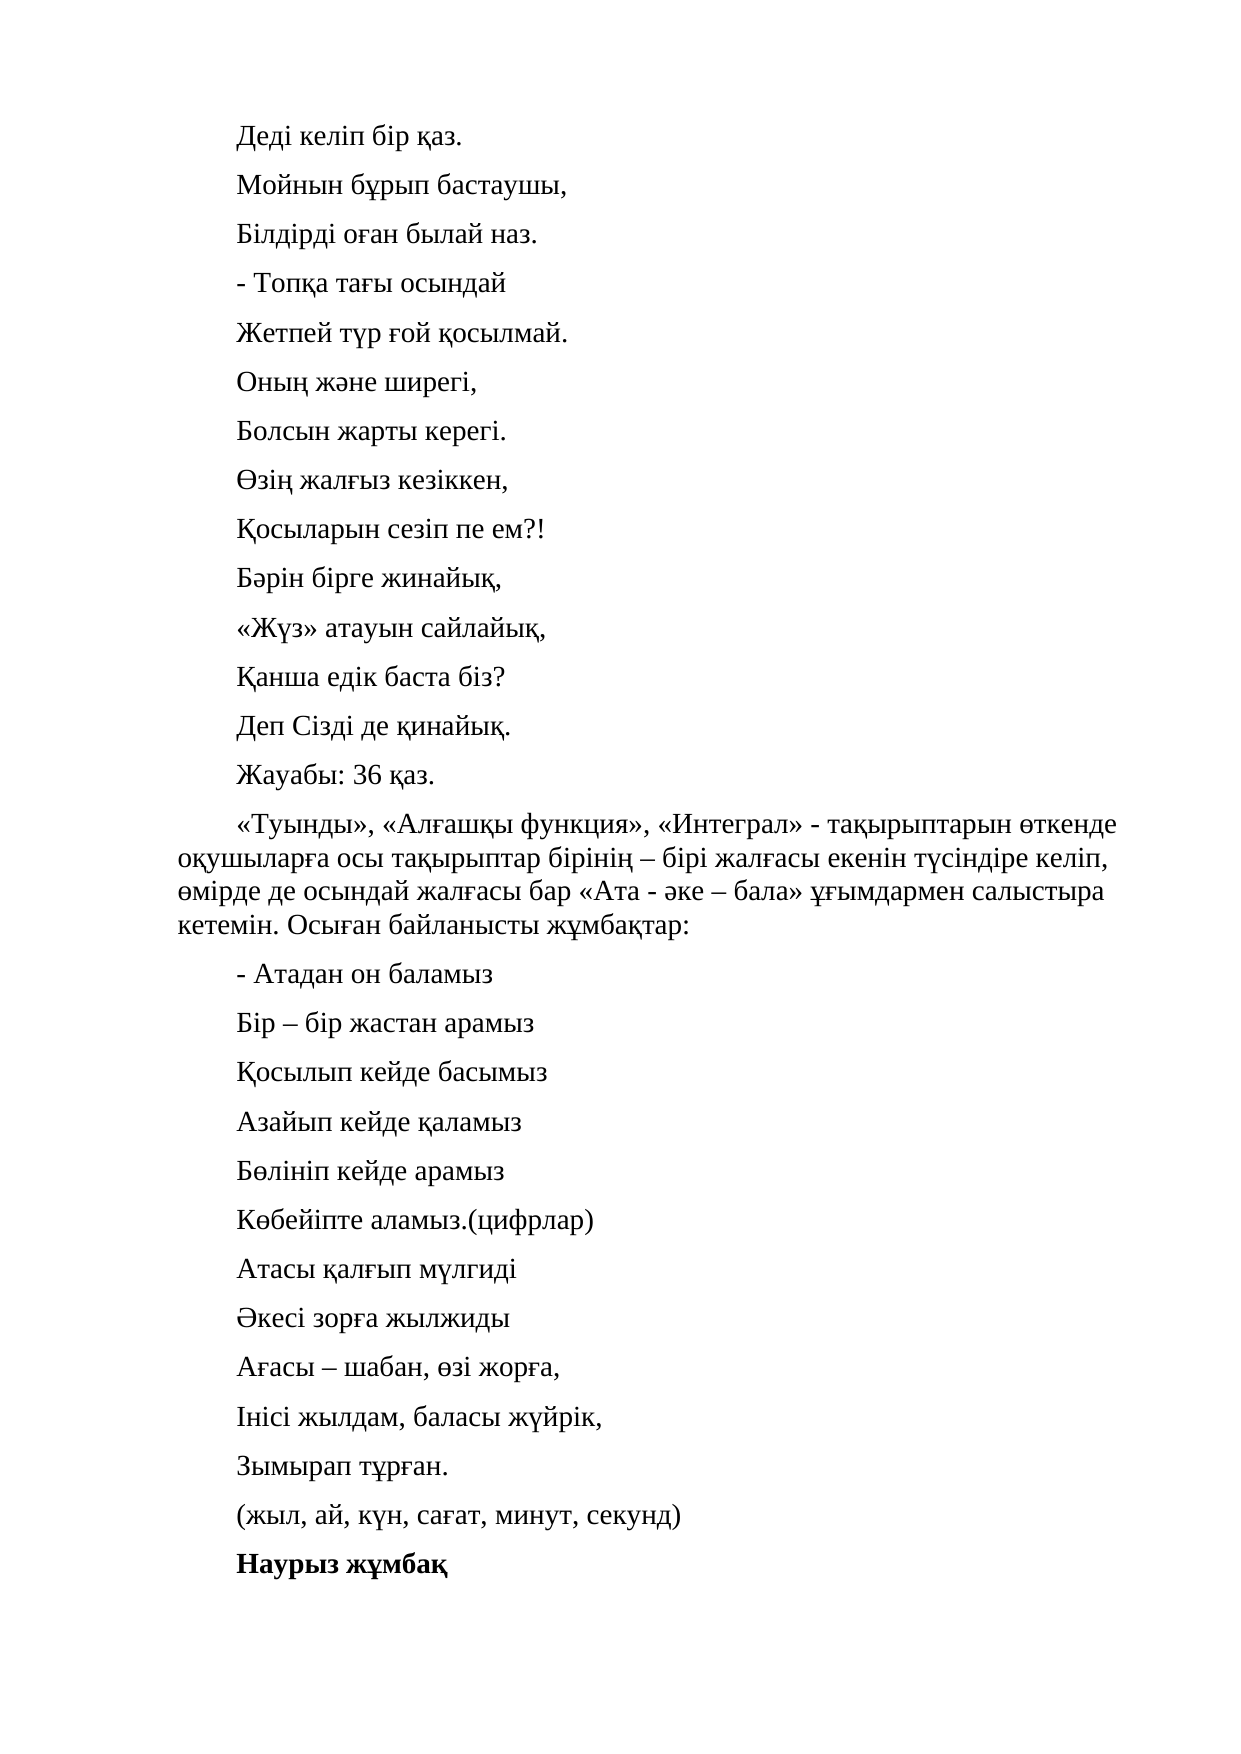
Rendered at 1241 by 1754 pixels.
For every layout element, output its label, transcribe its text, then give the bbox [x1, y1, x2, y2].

text - Топқа тағы осындай [177, 266, 1152, 299]
text Мойнын бұрып бастаушы, [177, 167, 1152, 201]
text Ағасы – шабан, өзі жорға, [177, 1349, 1152, 1383]
text Азайып кейде қаламыз [177, 1104, 1152, 1137]
text Деді келіп бір қаз. [177, 118, 1152, 152]
text Жетпей түр ғой қосылмай. [177, 315, 1152, 348]
text Әкесі зорға жылжиды [177, 1300, 1152, 1334]
text Қанша едік баста біз? [177, 659, 1152, 692]
text «Туынды», «Алғашқы функция», «Интеграл» - тақырыптарын өткенде оқушыларға осы тақырыптар бірінің – бірі жалғасы екенін түсіндіре келіп, өмірде де осындай жалғасы бар «Ата - әке – бала» ұғымдармен салыстыра кетемін. Осыған байланысты жұмбақтар: [177, 806, 1152, 941]
text Інісі жылдам, баласы жүйрік, [177, 1399, 1152, 1432]
text Деп Сізді де қинайық. [177, 708, 1152, 742]
text Бәрін бірге жинайық, [177, 561, 1152, 594]
text (жыл, ай, күн, сағат, минут, секунд) [177, 1497, 1152, 1531]
text - Атадан он баламыз [177, 956, 1152, 990]
text Қосыларын сезіп пе ем?! [177, 511, 1152, 545]
text Бөлініп кейде арамыз [177, 1153, 1152, 1186]
text Көбейіпте аламыз.(цифрлар) [177, 1202, 1152, 1236]
text Өзің жалғыз кезіккен, [177, 462, 1152, 496]
text Бір – бір жастан арамыз [177, 1005, 1152, 1039]
text Атасы қалғып мүлгиді [177, 1251, 1152, 1285]
text Зымырап тұрған. [177, 1448, 1152, 1481]
text Оның және ширегі, [177, 364, 1152, 397]
text Болсын жарты керегі. [177, 413, 1152, 447]
text Қосылып кейде басымыз [177, 1054, 1152, 1088]
text «Жүз» атауын сайлайық, [177, 610, 1152, 643]
text Жауабы: 36 қаз. [177, 757, 1152, 791]
text Наурыз жұмбақ [177, 1546, 1152, 1580]
text Білдірді оған былай наз. [177, 216, 1152, 250]
